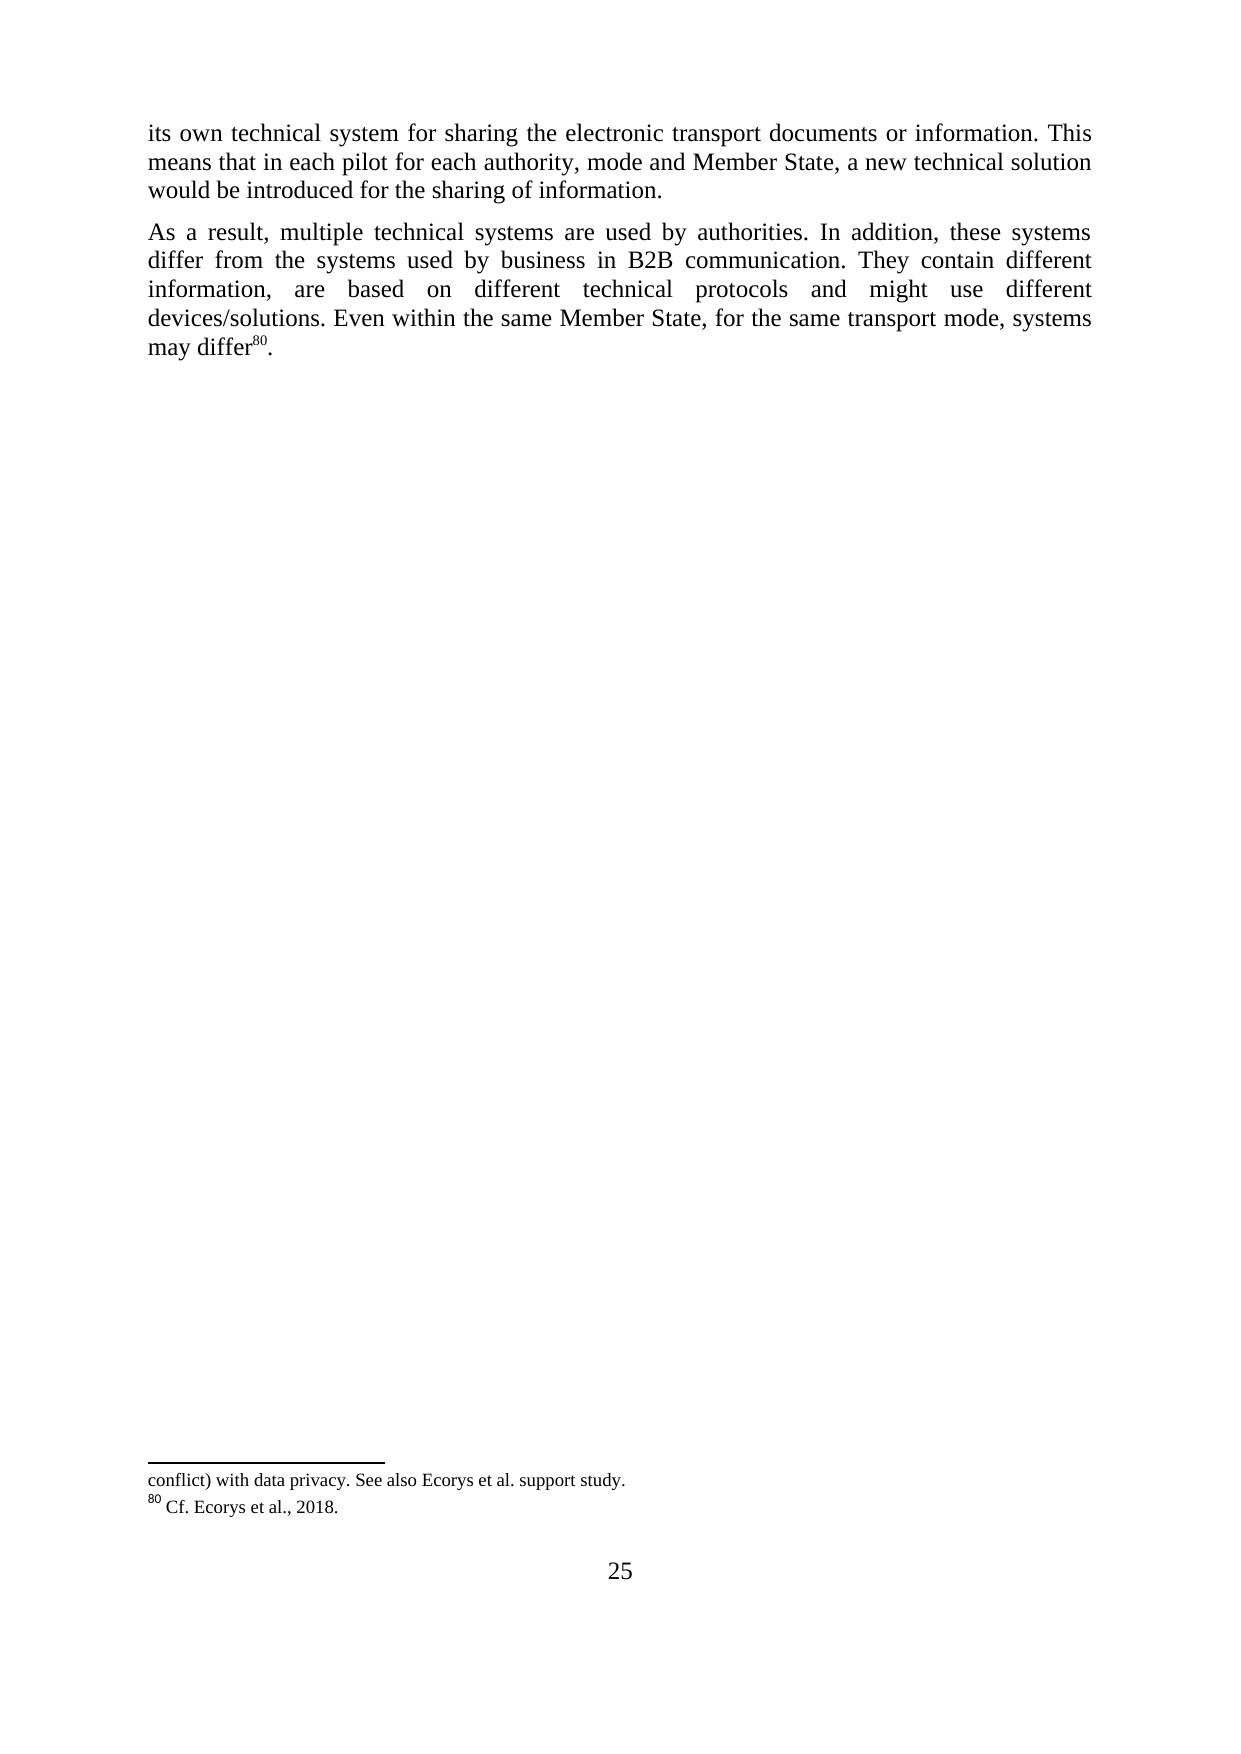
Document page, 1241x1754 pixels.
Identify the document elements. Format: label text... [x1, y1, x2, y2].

text The second problem driver identified relates to the technical means that authorities need in order to be able to accept electronically communicated transport documents or information. Due to limited requirements by the applicable legislation, the number of transport specific IT systems used by Member States’ authorities is currently small. Apart from the electronic systems set up by the Member States pursuant to the EU legal framework on customs and, respectively, maritime reporting formalities, there have been few attempts to develop transport specific electronic cargo information and documentation exchange systems and, so far, they remained at the level of pilot projects. Each of these pilot projects tended to create its own technical system for sharing the electronic transport documents or information. This means that in each pilot for each authority, mode and Member State, a new technical solution would be introduced for the sharing of information. [148, 118, 1093, 204]
text As a result, multiple technical systems are used by authorities. In addition, these systems differ from the systems used by business in B2B communication. They contain different information, are based on different technical protocols and might use different devices/solutions. Even within the same Member State, for the same transport mode, systems may differ. [148, 217, 1093, 361]
